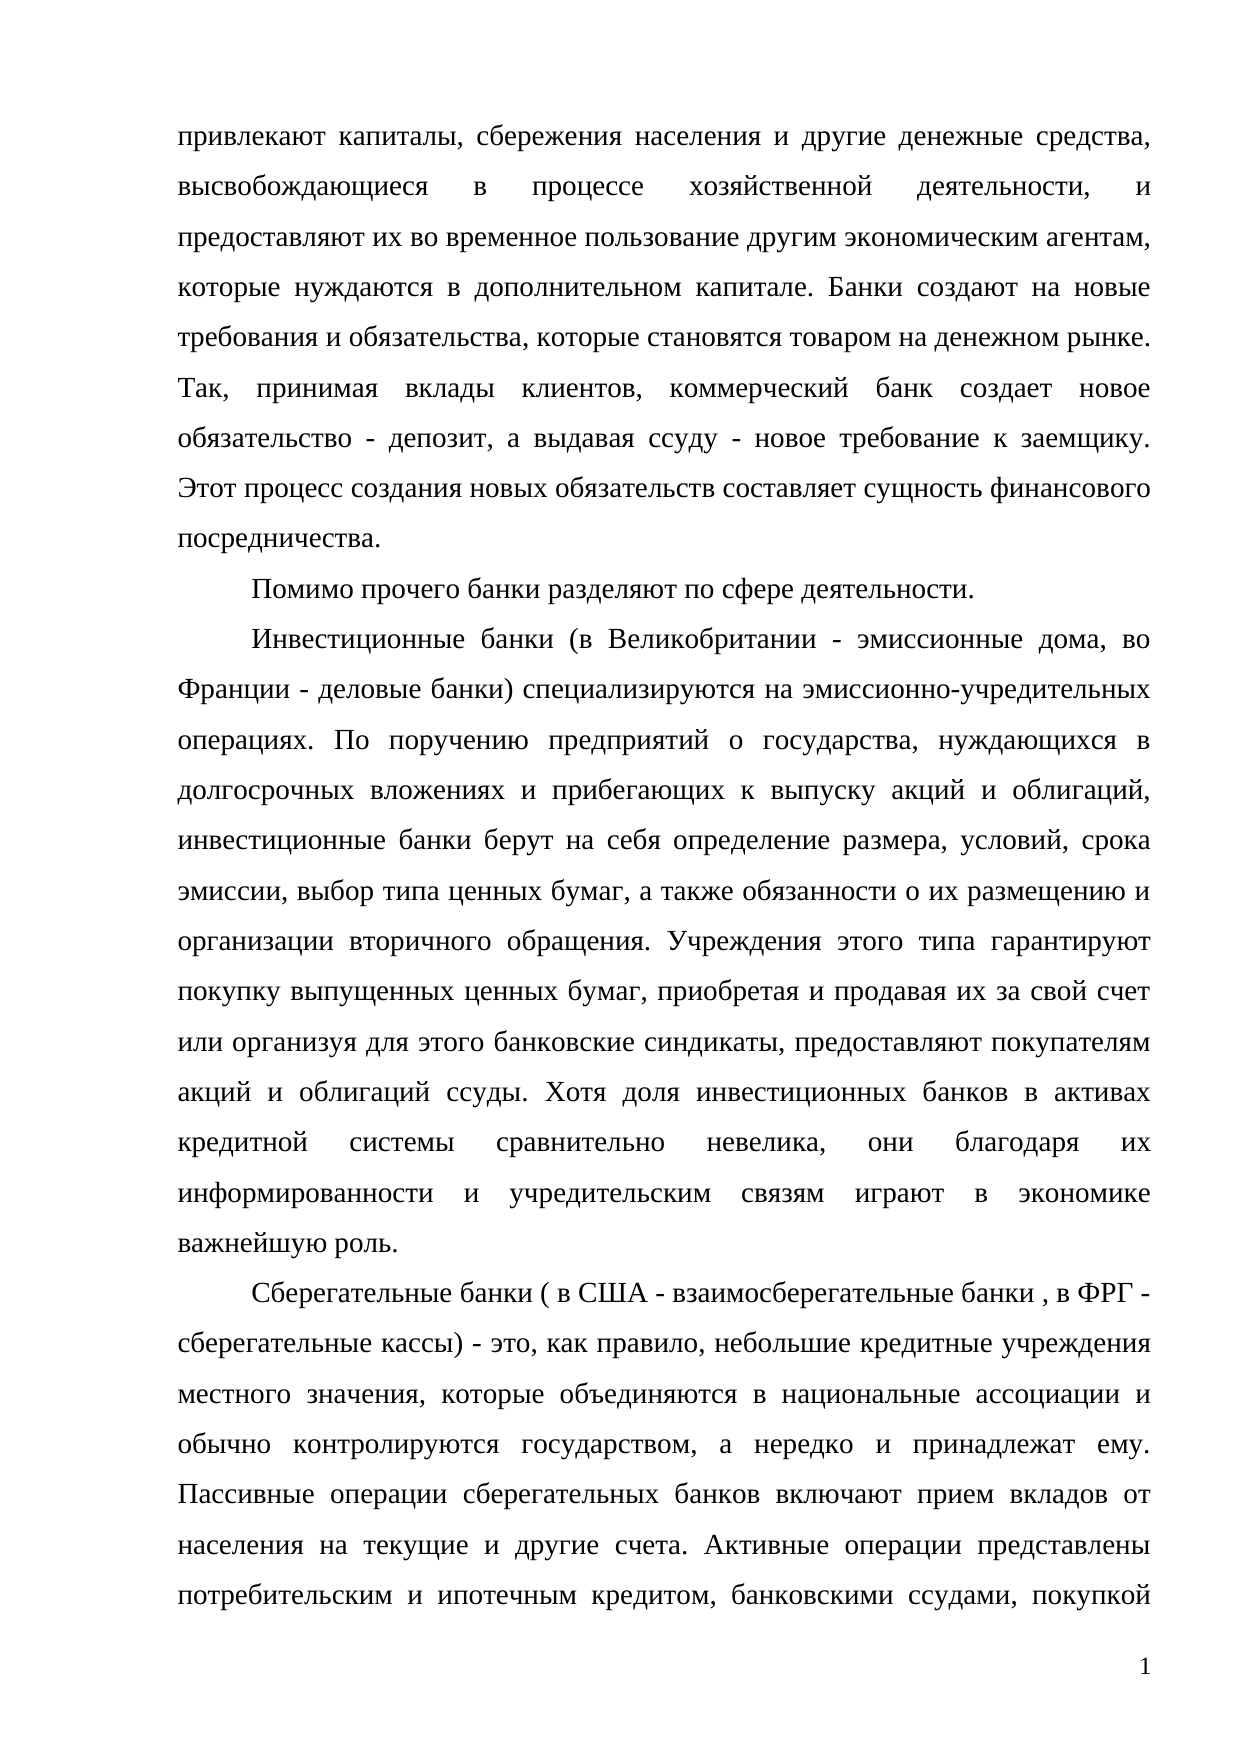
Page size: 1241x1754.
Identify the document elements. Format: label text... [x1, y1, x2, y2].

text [177, 118, 1152, 554]
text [177, 1275, 1152, 1611]
text Инвестиционные банки (в Великобритании - эмиссионные дома, во Франции - деловые банки) специализируются на эмиссионно-учредительных операциях. По поручению предприятий о государства, нуждающихся в долгосрочных вложениях и прибегающих к выпуску акций и облигаций, инвестиционные банки берут на себя определение размера, условий, срока эмиссии, выбор типа ценных бумаг, а также обязанности о их размещению и организации вторичного обращения. Учреждения этого типа гарантируют покупку выпущенных ценных бумаг, приобретая и продавая их за свой счет или организуя для этого банковские синдикаты, предоставляют покупателям акций и облигаций ссуды. Хотя доля инвестиционных банков в активах кредитной системы сравнительно невелика, они благодаря их информированности и учредительским связям играют в экономике важнейшую роль. [177, 621, 1152, 1258]
text Помимо прочего банки разделяют по сфере деятельности. [177, 571, 1152, 604]
